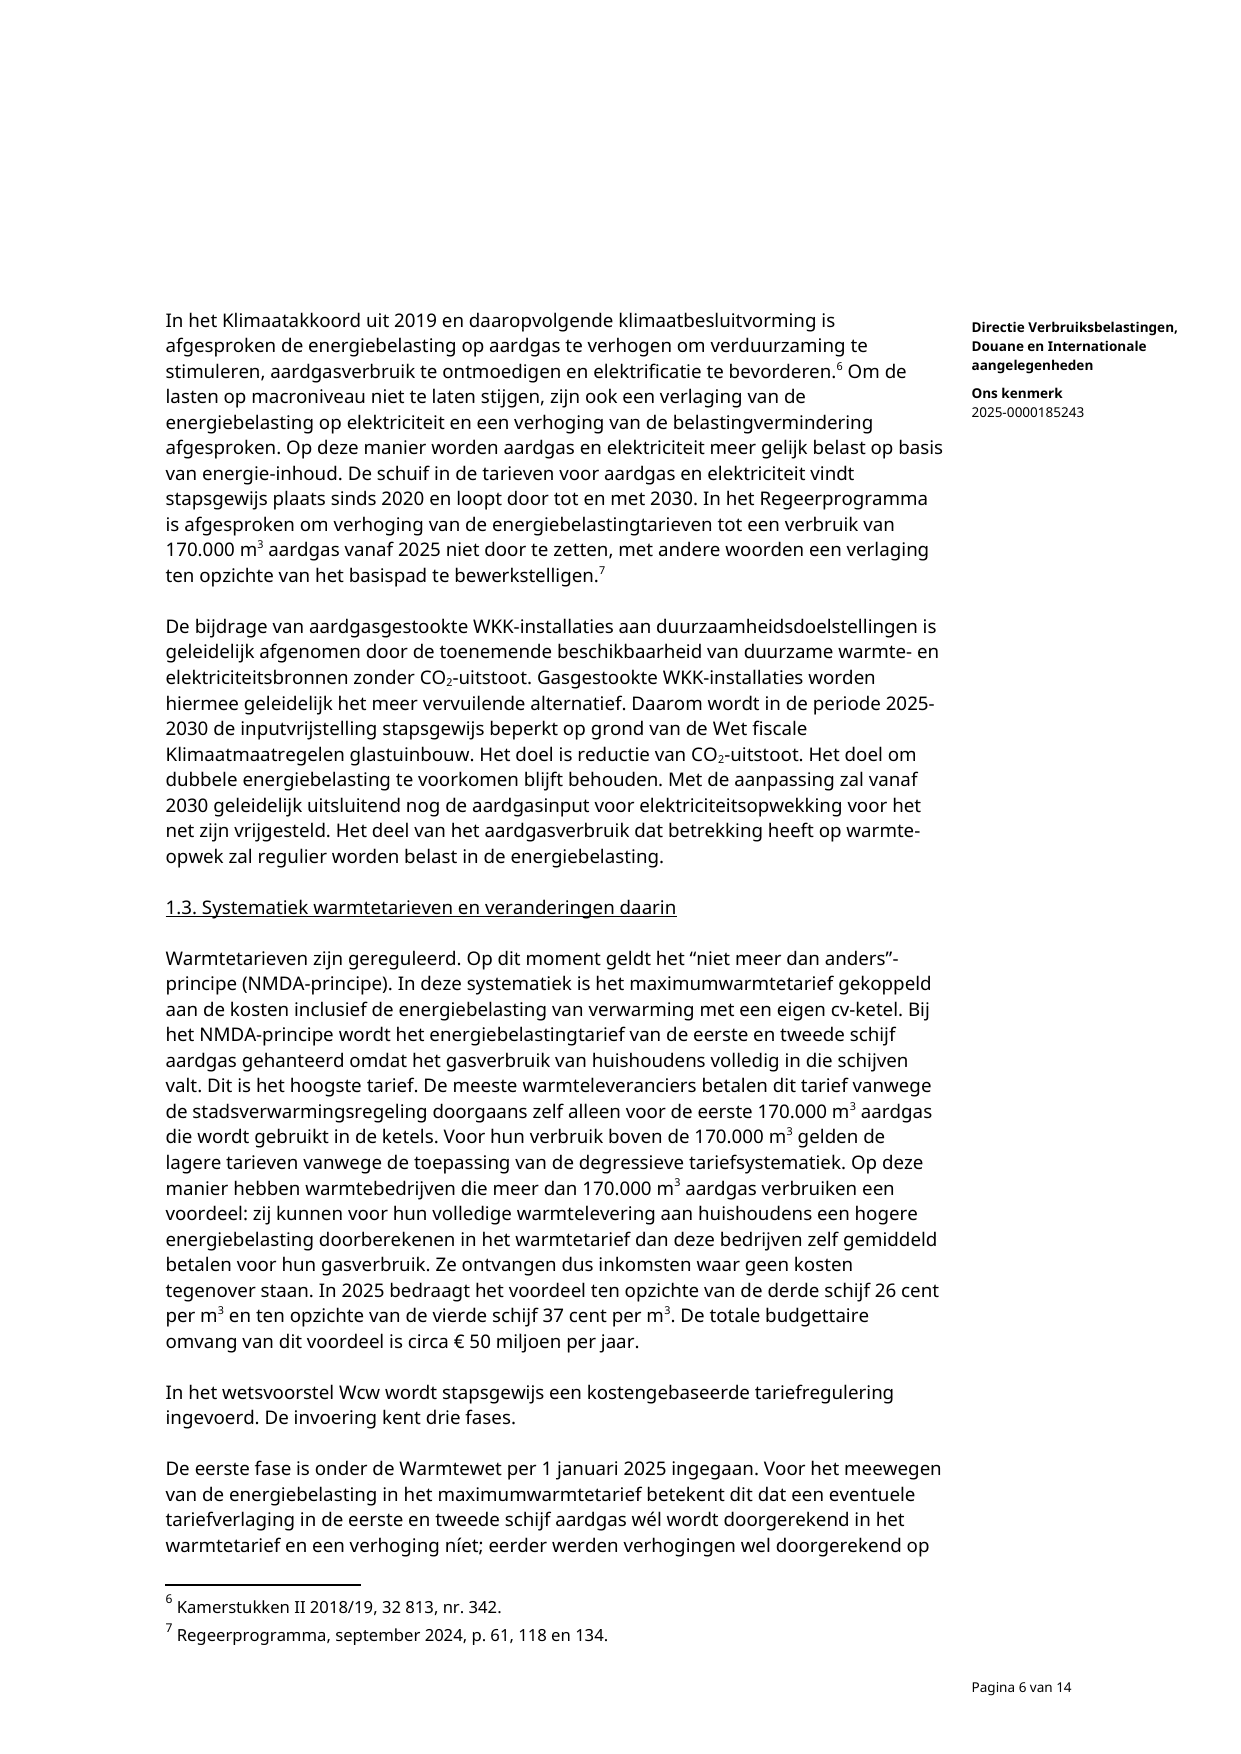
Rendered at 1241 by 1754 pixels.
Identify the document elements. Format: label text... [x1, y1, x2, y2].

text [165, 1456, 945, 1558]
text 1.3. Systematiek warmtetarieven en veranderingen daarin [165, 894, 945, 919]
text In het wetsvoorstel Wcw wordt stapsgewijs een kostengebaseerde tariefregulering ingevoerd. De invoering kent drie fases. [165, 1379, 945, 1430]
text De bijdrage van aardgasgestookte WKK-installaties aan duurzaamheidsdoelstellingen is geleidelijk afgenomen door de toenemende beschikbaarheid van duurzame warmte- en elektriciteitsbronnen zonder CO2-uitstoot. Gasgestookte WKK-installaties worden hiermee geleidelijk het meer vervuilende alternatief. Daarom wordt in de periode 2025-2030 de inputvrijstelling stapsgewijs beperkt op grond van de Wet fiscale Klimaatmaatregelen glastuinbouw. Het doel is reductie van CO2-uitstoot. Het doel om dubbele energiebelasting te voorkomen blijft behouden. Met de aanpassing zal vanaf 2030 geleidelijk uitsluitend nog de aardgasinput voor elektriciteitsopwekking voor het net zijn vrijgesteld. Het deel van het aardgasverbruik dat betrekking heeft op warmte-opwek zal regulier worden belast in de energiebelasting. [165, 613, 945, 868]
text In het Klimaatakkoord uit 2019 en daaropvolgende klimaatbesluitvorming is afgesproken de energiebelasting op aardgas te verhogen om verduurzaming te stimuleren, aardgasverbruik te ontmoedigen en elektrificatie te bevorderen. Om de lasten op macroniveau niet te laten stijgen, zijn ook een verlaging van de energiebelasting op elektriciteit en een verhoging van de belastingvermindering afgesproken. Op deze manier worden aardgas en elektriciteit meer gelijk belast op basis van energie-inhoud. De schuif in de tarieven voor aardgas en elektriciteit vindt stapsgewijs plaats sinds 2020 en loopt door tot en met 2030. In het Regeerprogramma is afgesproken om verhoging van de energiebelastingtarieven tot een verbruik van 170.000 m3 aardgas vanaf 2025 niet door te zetten, met andere woorden een verlaging ten opzichte van het basispad te bewerkstelligen. [165, 307, 945, 588]
text Warmtetarieven zijn gereguleerd. Op dit moment geldt het “niet meer dan anders”-principe (NMDA-principe). In deze systematiek is het maximumwarmtetarief gekoppeld aan de kosten inclusief de energiebelasting van verwarming met een eigen cv-ketel. Bij het NMDA-principe wordt het energiebelastingtarief van de eerste en tweede schijf aardgas gehanteerd omdat het gasverbruik van huishoudens volledig in die schijven valt. Dit is het hoogste tarief. De meeste warmteleveranciers betalen dit tarief vanwege de stadsverwarmingsregeling doorgaans zelf alleen voor de eerste 170.000 m3 aardgas die wordt gebruikt in de ketels. Voor hun verbruik boven de 170.000 m3 gelden de lagere tarieven vanwege de toepassing van de degressieve tariefsystematiek. Op deze manier hebben warmtebedrijven die meer dan 170.000 m3 aardgas verbruiken een voordeel: zij kunnen voor hun volledige warmtelevering aan huishoudens een hogere energiebelasting doorberekenen in het warmtetarief dan deze bedrijven zelf gemiddeld betalen voor hun gasverbruik. Ze ontvangen dus inkomsten waar geen kosten tegenover staan. In 2025 bedraagt het voordeel ten opzichte van de derde schijf 26 cent per m3 en ten opzichte van de vierde schijf 37 cent per m3. De totale budgettaire omvang van dit voordeel is circa € 50 miljoen per jaar. [165, 945, 945, 1353]
